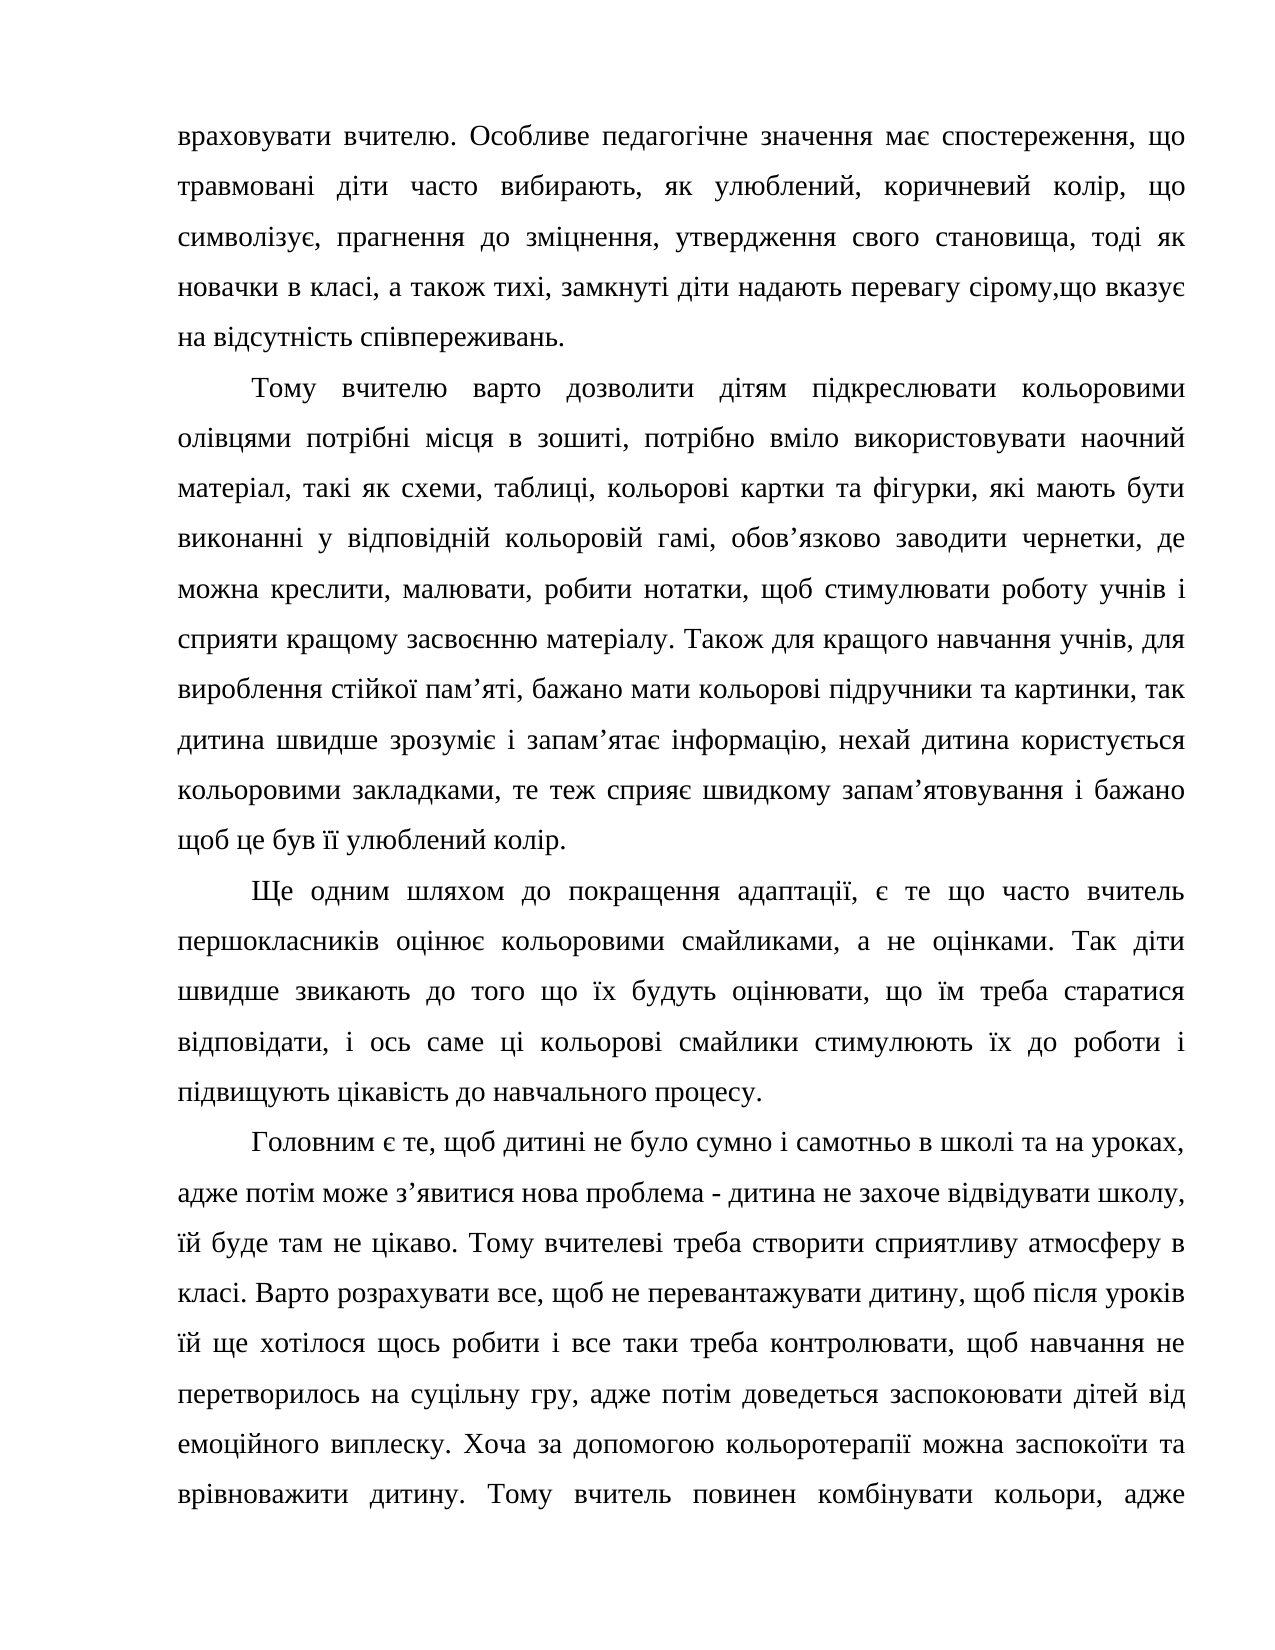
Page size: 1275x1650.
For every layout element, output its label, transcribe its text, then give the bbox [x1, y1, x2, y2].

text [177, 1124, 1186, 1510]
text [177, 118, 1186, 353]
text Ще одним шляхом до покращення адаптації, є те що часто вчитель першокласників оцінює кольоровими смайликами, а не оцінками. Так діти швидше звикають до того що їх будуть оцінювати, що їм треба старатися відповідати, і ось саме ці кольорові смайлики стимулюють їх до роботи і підвищують цікавість до навчального процесу. [177, 873, 1186, 1108]
text Тому вчителю варто дозволити дітям підкреслювати кольоровими олівцями потрібні місця в зошиті, потрібно вміло використовувати наочний матеріал, такі як схеми, таблиці, кольорові картки та фігурки, які мають бути виконанні у відповідній кольоровій гамі, обов’язково заводити чернетки, де можна креслити, малювати, робити нотатки, щоб стимулювати роботу учнів і сприяти кращому засвоєнню матеріалу. Також для кращого навчання учнів, для вироблення стійкої пам’яті, бажано мати кольорові підручники та картинки, так дитина швидше зрозуміє і запам’ятає інформацію, нехай дитина користується кольоровими закладками, те теж сприяє швидкому запам’ятовування і бажано щоб це був її улюблений колір. [177, 370, 1186, 856]
